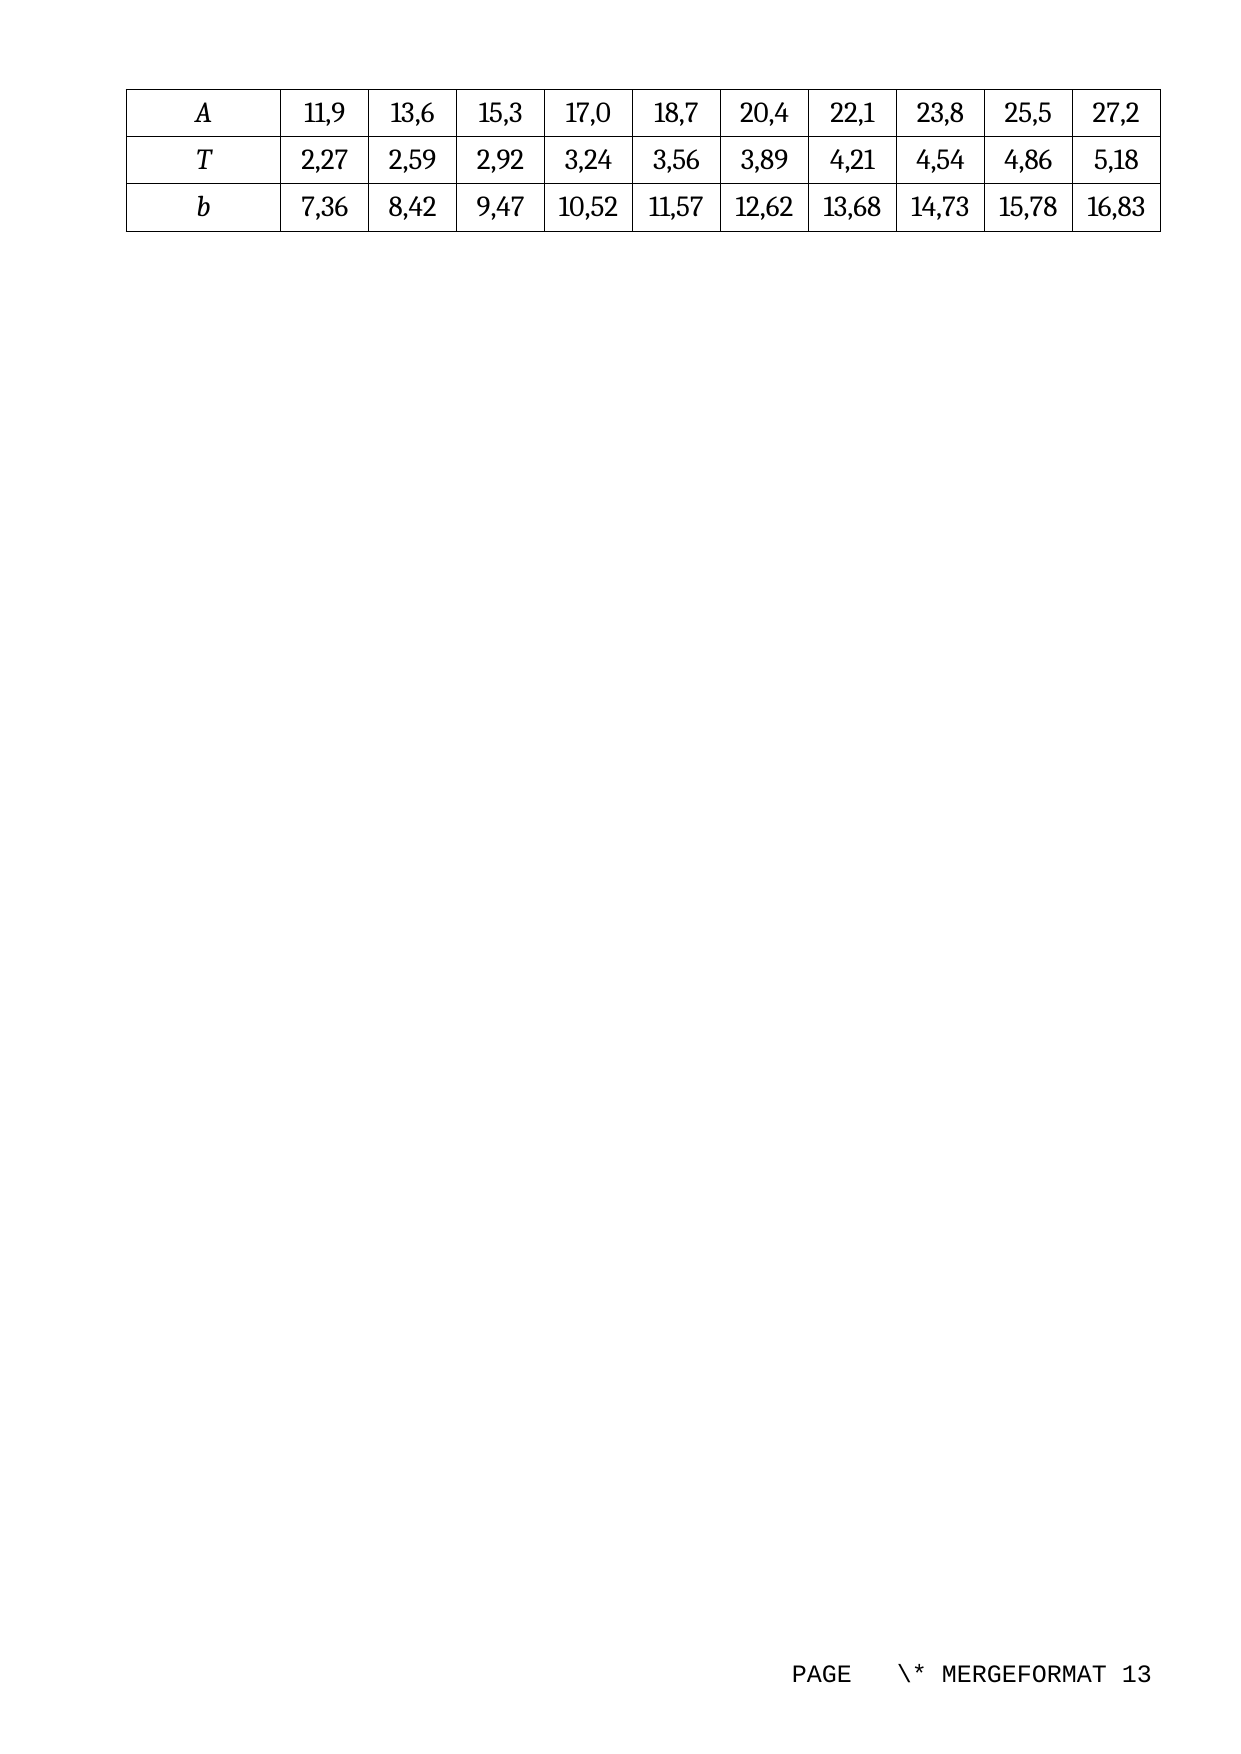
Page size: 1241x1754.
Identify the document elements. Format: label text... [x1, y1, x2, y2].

table_cell 16,83 [1073, 184, 1160, 231]
table_cell 12,62 [721, 184, 808, 231]
table_cell 23,8 [897, 90, 984, 136]
table_cell 17,0 [545, 90, 632, 136]
table_cell b [127, 184, 280, 231]
table_cell 13,68 [809, 184, 896, 231]
table_cell 13,6 [369, 90, 456, 136]
table_cell 4,86 [985, 137, 1072, 183]
table_cell 20,4 [721, 90, 808, 136]
table_cell A [127, 90, 280, 136]
table_cell 4,21 [809, 137, 896, 183]
table_cell 18,7 [633, 90, 720, 136]
table_cell 2,92 [457, 137, 544, 183]
table_cell 25,5 [985, 90, 1072, 136]
table_cell T [127, 137, 280, 183]
table_cell 22,1 [809, 90, 896, 136]
table_cell 5,18 [1073, 137, 1160, 183]
table_cell 11,9 [281, 90, 368, 136]
table_cell 2,59 [369, 137, 456, 183]
table_cell 8,42 [369, 184, 456, 231]
table_cell 4,54 [897, 137, 984, 183]
table_cell 14,73 [897, 184, 984, 231]
table_cell 27,2 [1073, 90, 1160, 136]
table_cell 2,27 [281, 137, 368, 183]
table_cell 15,78 [985, 184, 1072, 231]
table_cell 15,3 [457, 90, 544, 136]
table_cell 9,47 [457, 184, 544, 231]
table_cell 11,57 [633, 184, 720, 231]
table_cell 7,36 [281, 184, 368, 231]
table_cell 3,89 [721, 137, 808, 183]
table_cell 3,56 [633, 137, 720, 183]
table_cell 10,52 [545, 184, 632, 231]
table_cell 3,24 [545, 137, 632, 183]
